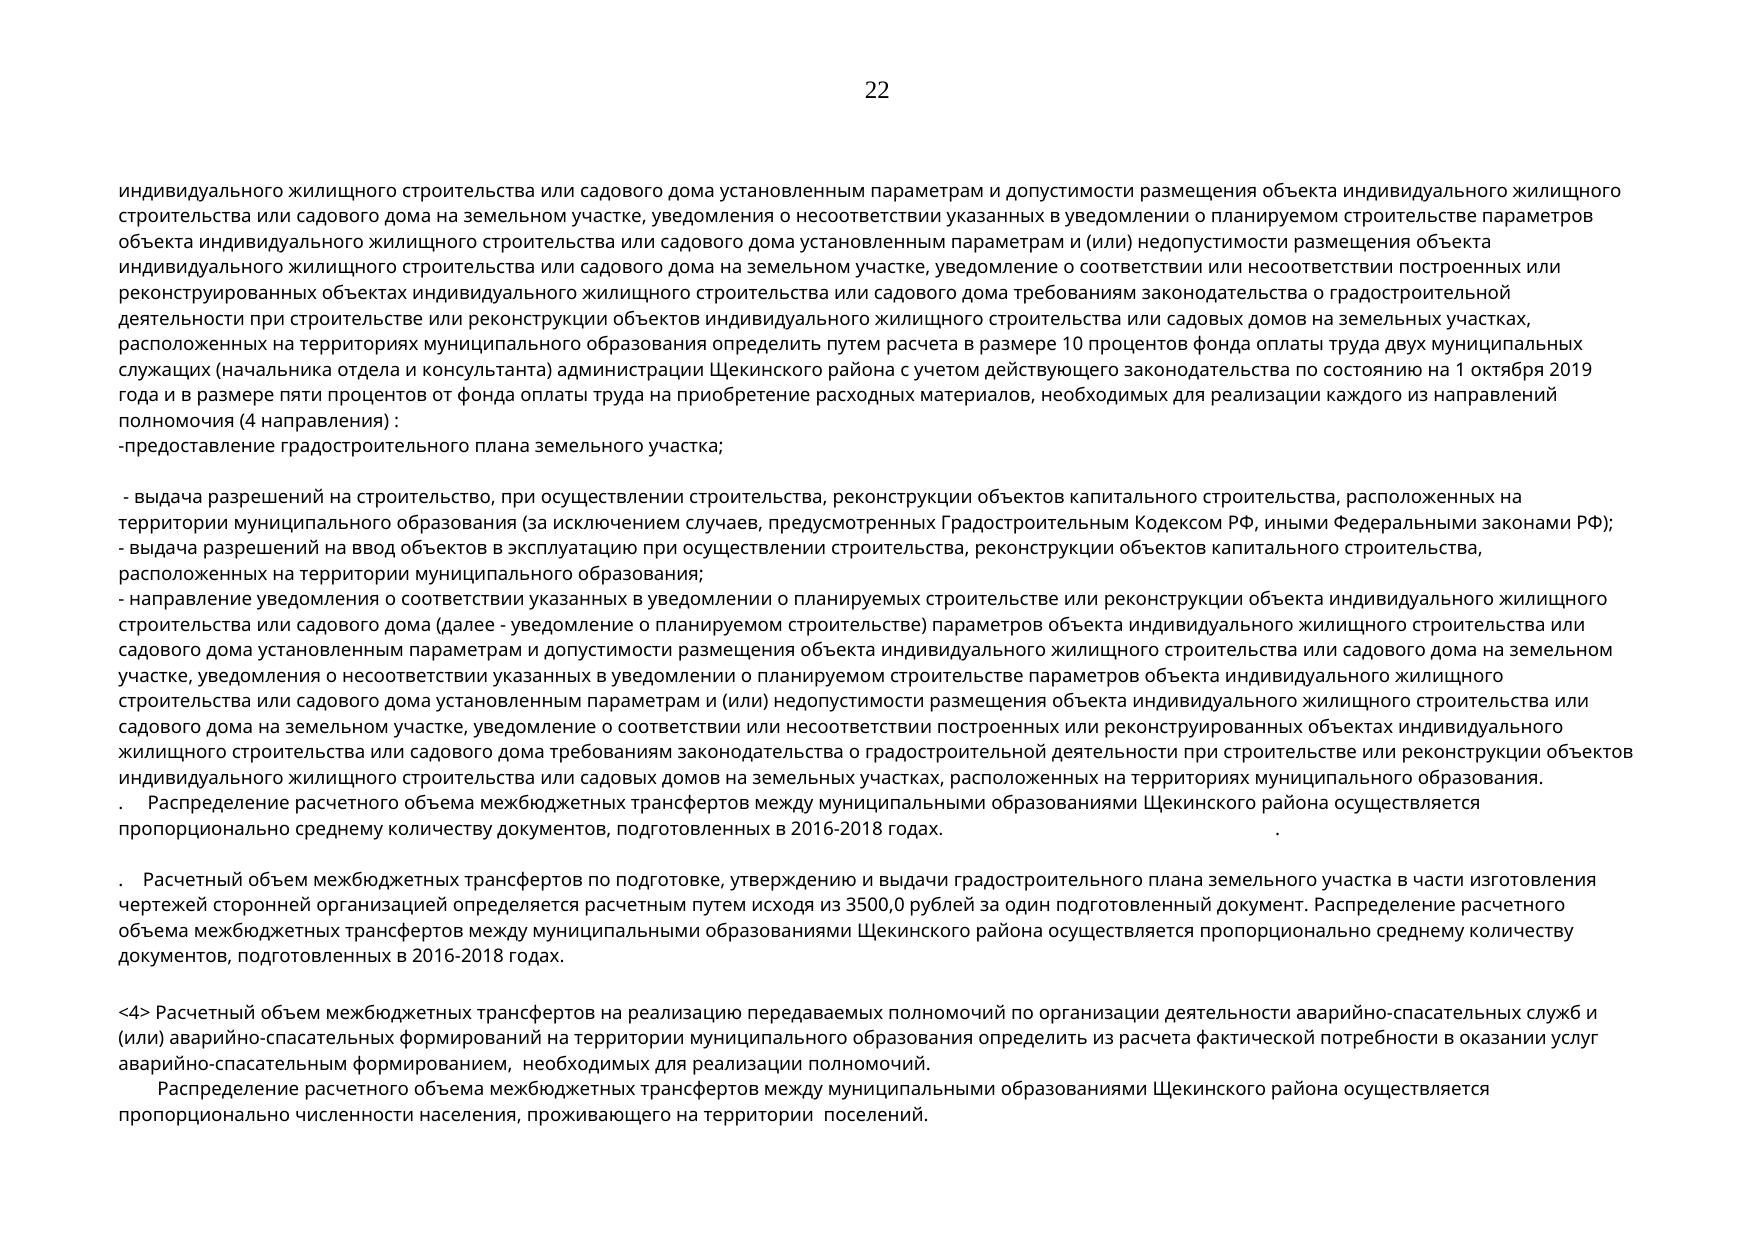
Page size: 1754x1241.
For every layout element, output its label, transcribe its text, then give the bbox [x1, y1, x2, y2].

table_cell <4> Расчетный объем межбюджетных трансфертов на реализацию передаваемых полномочий по организации деятельности аварийно-спасательных служб и (или) аварийно-спасательных формирований на территории муниципального образования определить из расчета фактической потребности в оказании услуг аварийно-спасательным формированием, необходимых для реализации полномочий. Распределение расчетного объема межбюджетных трансфертов между муниципальными образованиями Щекинского района осуществляется пропорционально численности населения, проживающего на территории поселений. [107, 999, 1647, 1127]
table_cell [107, 177, 1647, 997]
